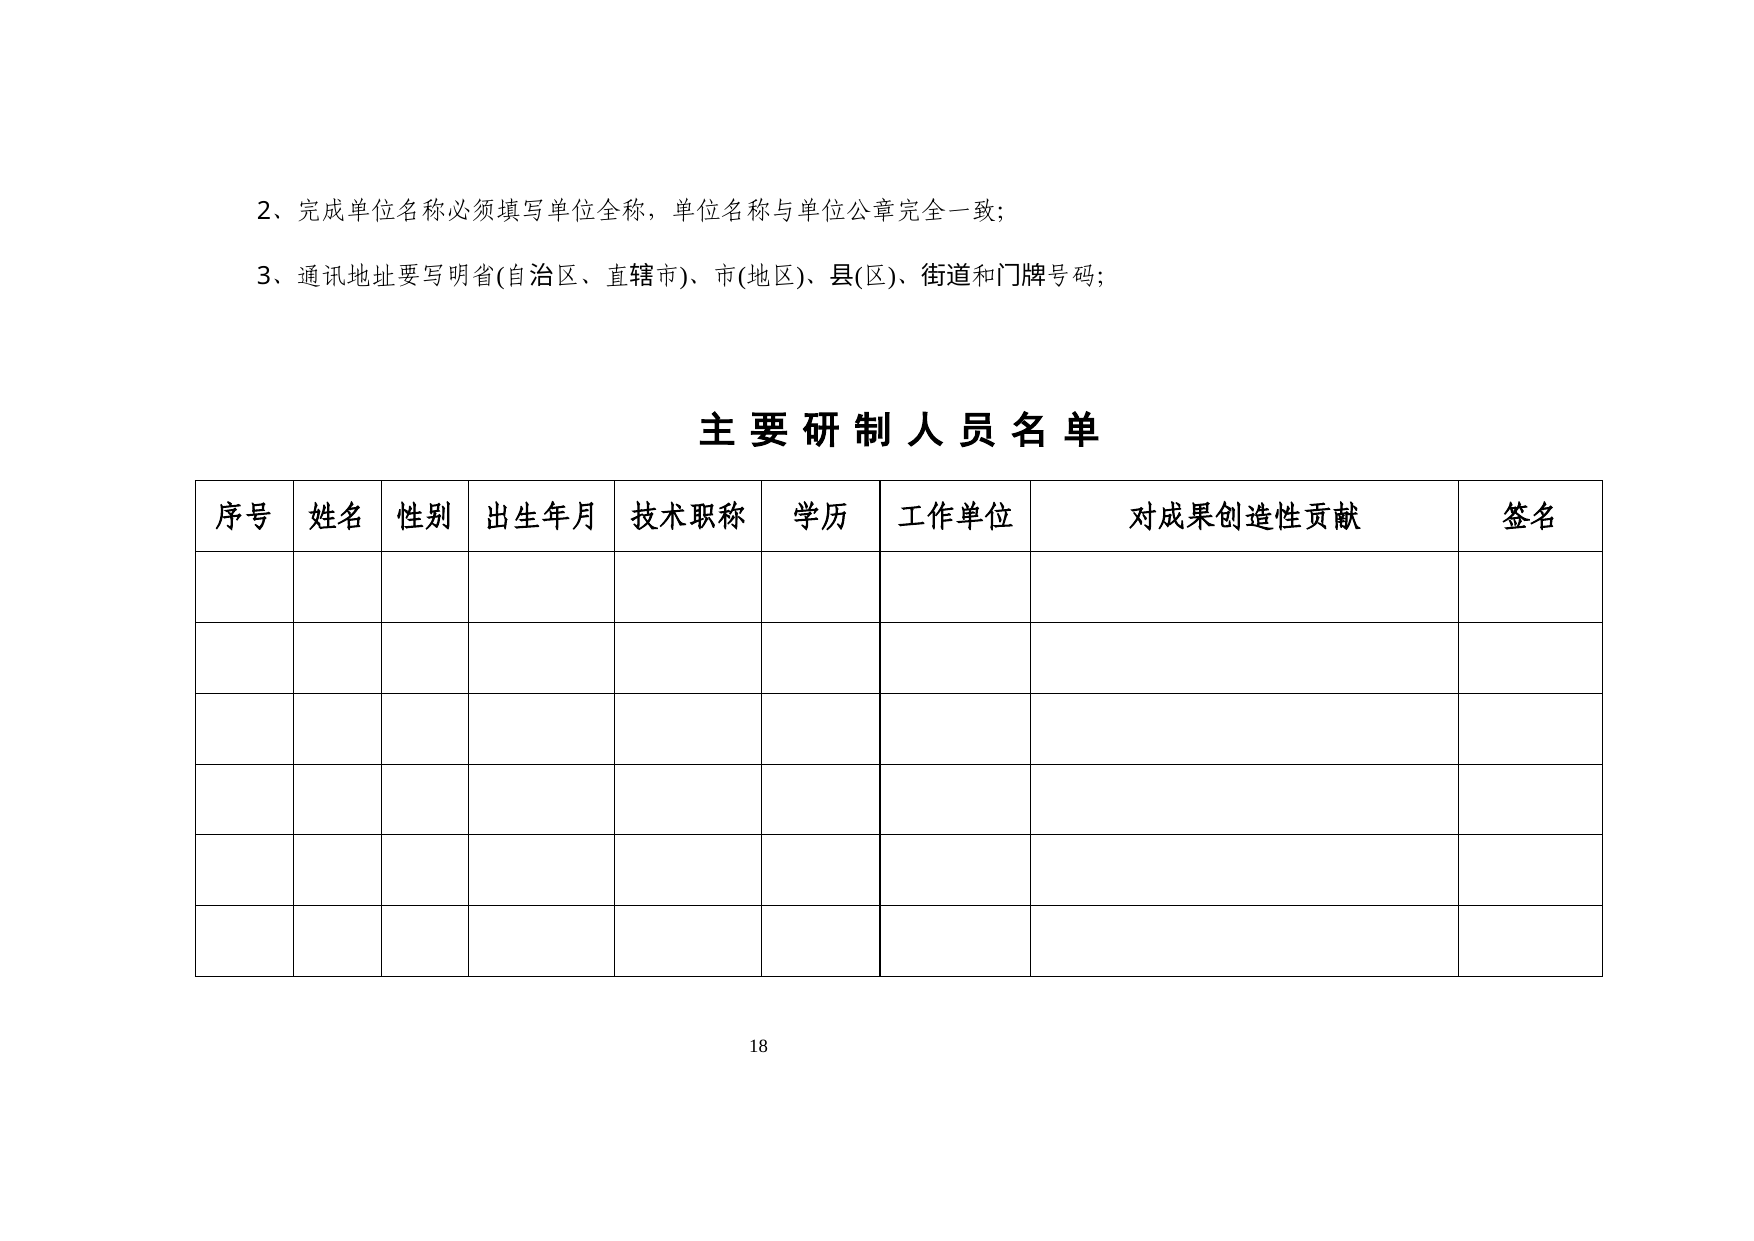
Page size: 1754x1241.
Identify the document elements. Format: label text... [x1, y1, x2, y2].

table_cell [294, 835, 381, 905]
table_cell [881, 623, 1030, 693]
text 2、完成单位名称必须填写单位全称，单位名称与单位公章完全一致； [207, 177, 1591, 242]
table_cell [881, 765, 1030, 834]
table_cell [615, 552, 761, 622]
table_cell [1459, 552, 1602, 622]
table_header 技术职称 [615, 481, 761, 551]
table_cell [294, 765, 381, 834]
table_cell [1459, 694, 1602, 763]
table_cell [469, 623, 614, 693]
table_cell [1031, 623, 1458, 693]
table_cell [1459, 835, 1602, 905]
table_cell [881, 694, 1030, 763]
table_cell [1031, 906, 1458, 976]
table_cell [382, 906, 468, 976]
table_cell [382, 623, 468, 693]
table_cell [615, 906, 761, 976]
table_cell [881, 906, 1030, 976]
table_cell [469, 552, 614, 622]
table_cell [615, 623, 761, 693]
table_header 签名 [1459, 481, 1602, 551]
table_cell [1459, 623, 1602, 693]
table_cell [762, 623, 879, 693]
table_cell [1031, 552, 1458, 622]
text 主要研制人员名单 [207, 394, 1591, 459]
table_cell [382, 835, 468, 905]
table_cell [196, 906, 293, 976]
table_cell [382, 765, 468, 834]
table_cell [469, 694, 614, 763]
table_cell [762, 906, 879, 976]
table_header 对成果创造性贡献 [1031, 481, 1458, 551]
table_header 学历 [762, 481, 879, 551]
text 3、通讯地址要写明省(自治区、直辖市)、市(地区)、县(区)、街道和门牌号码； [207, 242, 1591, 307]
table_cell [881, 835, 1030, 905]
table_cell [1031, 694, 1458, 763]
table_cell [294, 552, 381, 622]
table_cell [762, 694, 879, 763]
table_cell [469, 765, 614, 834]
table_cell [294, 623, 381, 693]
table_header 出生年月 [469, 481, 614, 551]
table_cell [382, 694, 468, 763]
table_cell [762, 765, 879, 834]
table_cell [382, 552, 468, 622]
table_header 序号 [196, 481, 293, 551]
table_cell [196, 835, 293, 905]
table_cell [615, 694, 761, 763]
table_cell [196, 765, 293, 834]
table_cell [196, 623, 293, 693]
table_cell [615, 765, 761, 834]
table_cell [1459, 765, 1602, 834]
table_cell [294, 694, 381, 763]
table_header 工作单位 [881, 481, 1030, 551]
table_cell [1031, 835, 1458, 905]
table_cell [469, 906, 614, 976]
table_header 性别 [382, 481, 468, 551]
table_cell [762, 835, 879, 905]
table_cell [1459, 906, 1602, 976]
table_cell [615, 835, 761, 905]
table_cell [294, 906, 381, 976]
table_cell [881, 552, 1030, 622]
table_cell [196, 552, 293, 622]
table_header 姓名 [294, 481, 381, 551]
table_cell [469, 835, 614, 905]
table_cell [762, 552, 879, 622]
table_cell [1031, 765, 1458, 834]
table_cell [196, 694, 293, 763]
